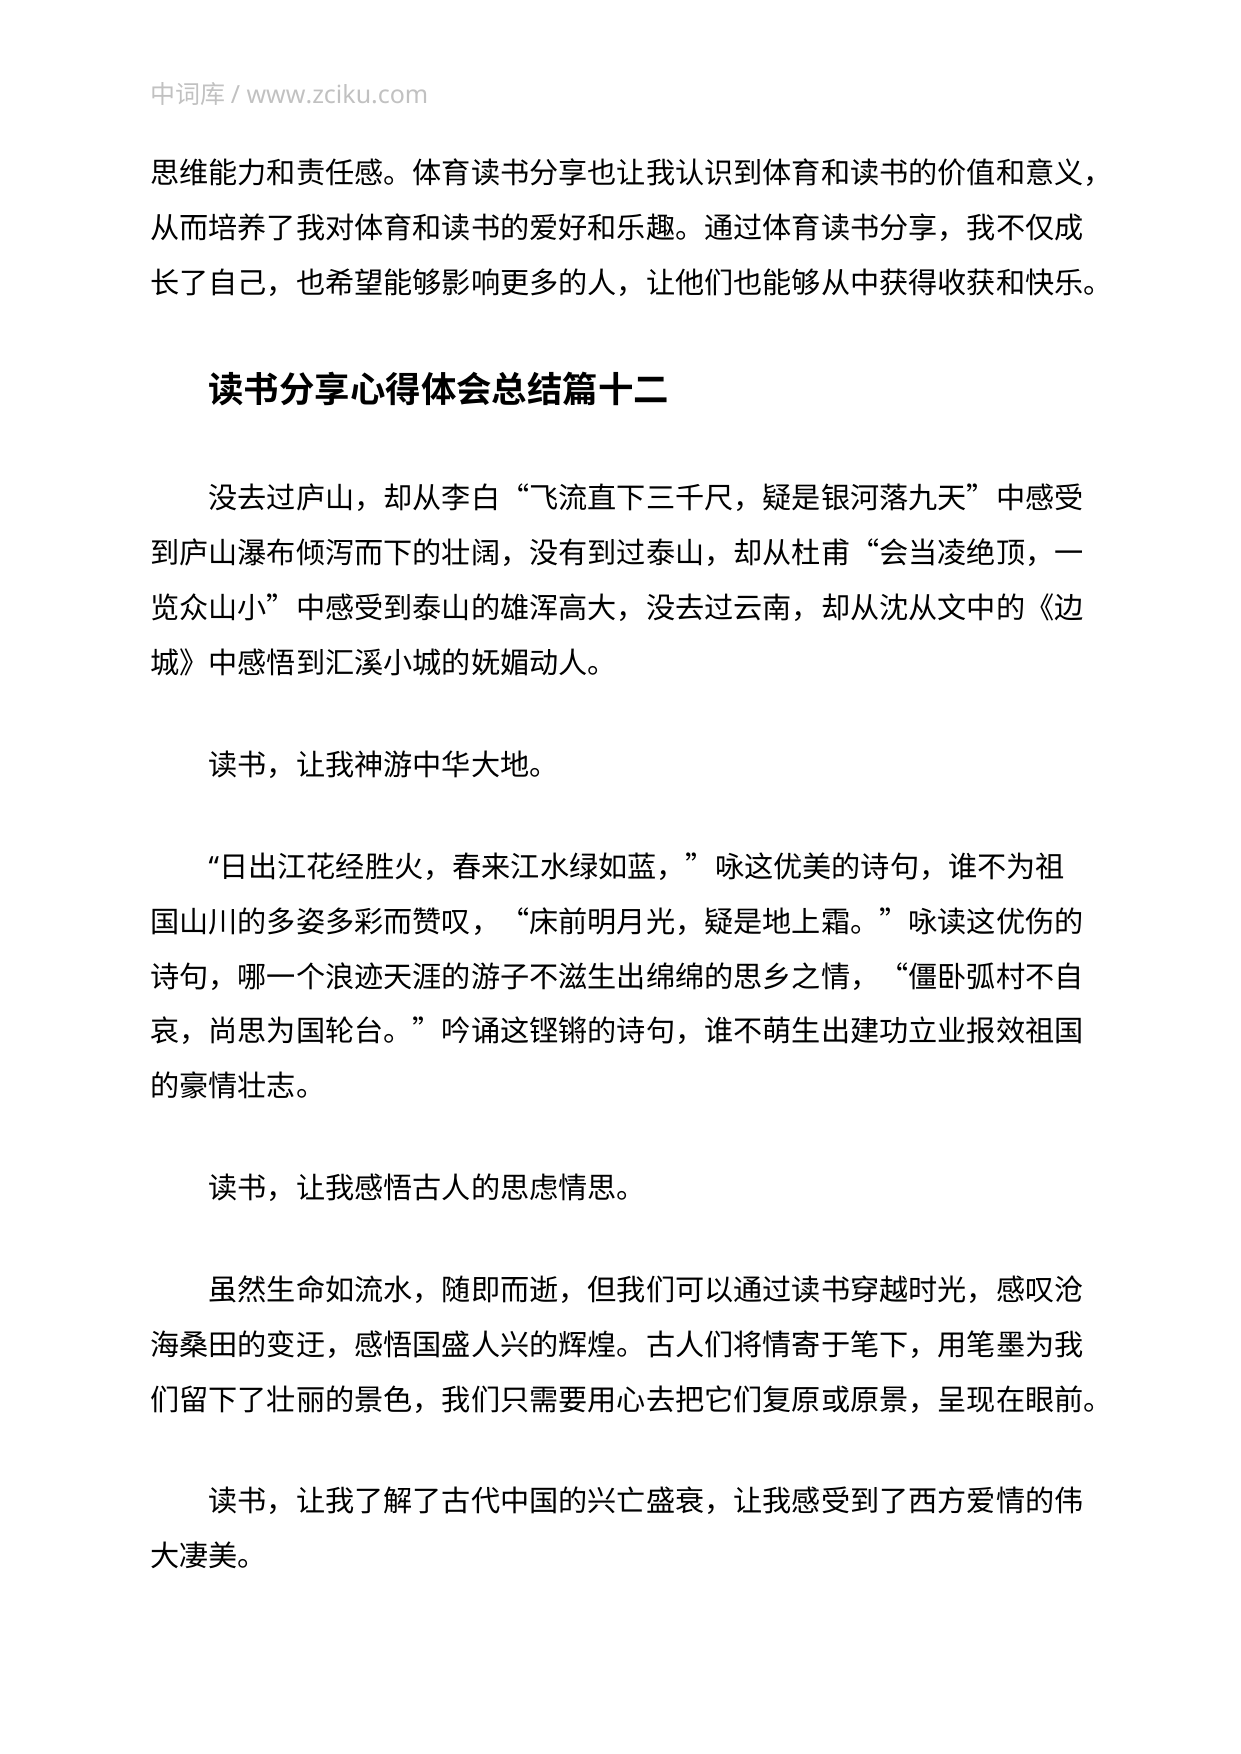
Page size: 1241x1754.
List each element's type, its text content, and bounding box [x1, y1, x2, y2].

text 读书，让我了解了古代中国的兴亡盛衰，让我感受到了西方爱情的伟大凄美。 [150, 1478, 1090, 1575]
text “日出江花经胜火，春来江水绿如蓝，”咏这优美的诗句，谁不为祖国山川的多姿多彩而赞叹，“床前明月光，疑是地上霜。”咏读这优伤的诗句，哪一个浪迹天涯的游子不滋生出绵绵的思乡之情，“僵卧弧村不自哀，尚思为国轮台。”吟诵这铿锵的诗句，谁不萌生出建功立业报效祖国的豪情壮志。 [150, 843, 1090, 1105]
text 读书，让我感悟古人的思虑情思。 [150, 1165, 1090, 1207]
text 虽然生命如流水，随即而逝，但我们可以通过读书穿越时光，感叹沧海桑田的变迂，感悟国盛人兴的辉煌。古人们将情寄于笔下，用笔墨为我们留下了壮丽的景色，我们只需要用心去把它们复原或原景，呈现在眼前。 [150, 1266, 1090, 1418]
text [150, 150, 1090, 302]
text 没去过庐山，却从李白“飞流直下三千尺，疑是银河落九天”中感受到庐山瀑布倾泻而下的壮阔，没有到过泰山，却从杜甫“会当凌绝顶，一览众山小”中感受到泰山的雄浑高大，没去过云南，却从沈从文中的《边城》中感悟到汇溪小城的妩媚动人。 [150, 475, 1090, 682]
text 读书分享心得体会总结篇十二 [150, 362, 1090, 413]
text 读书，让我神游中华大地。 [150, 741, 1090, 784]
